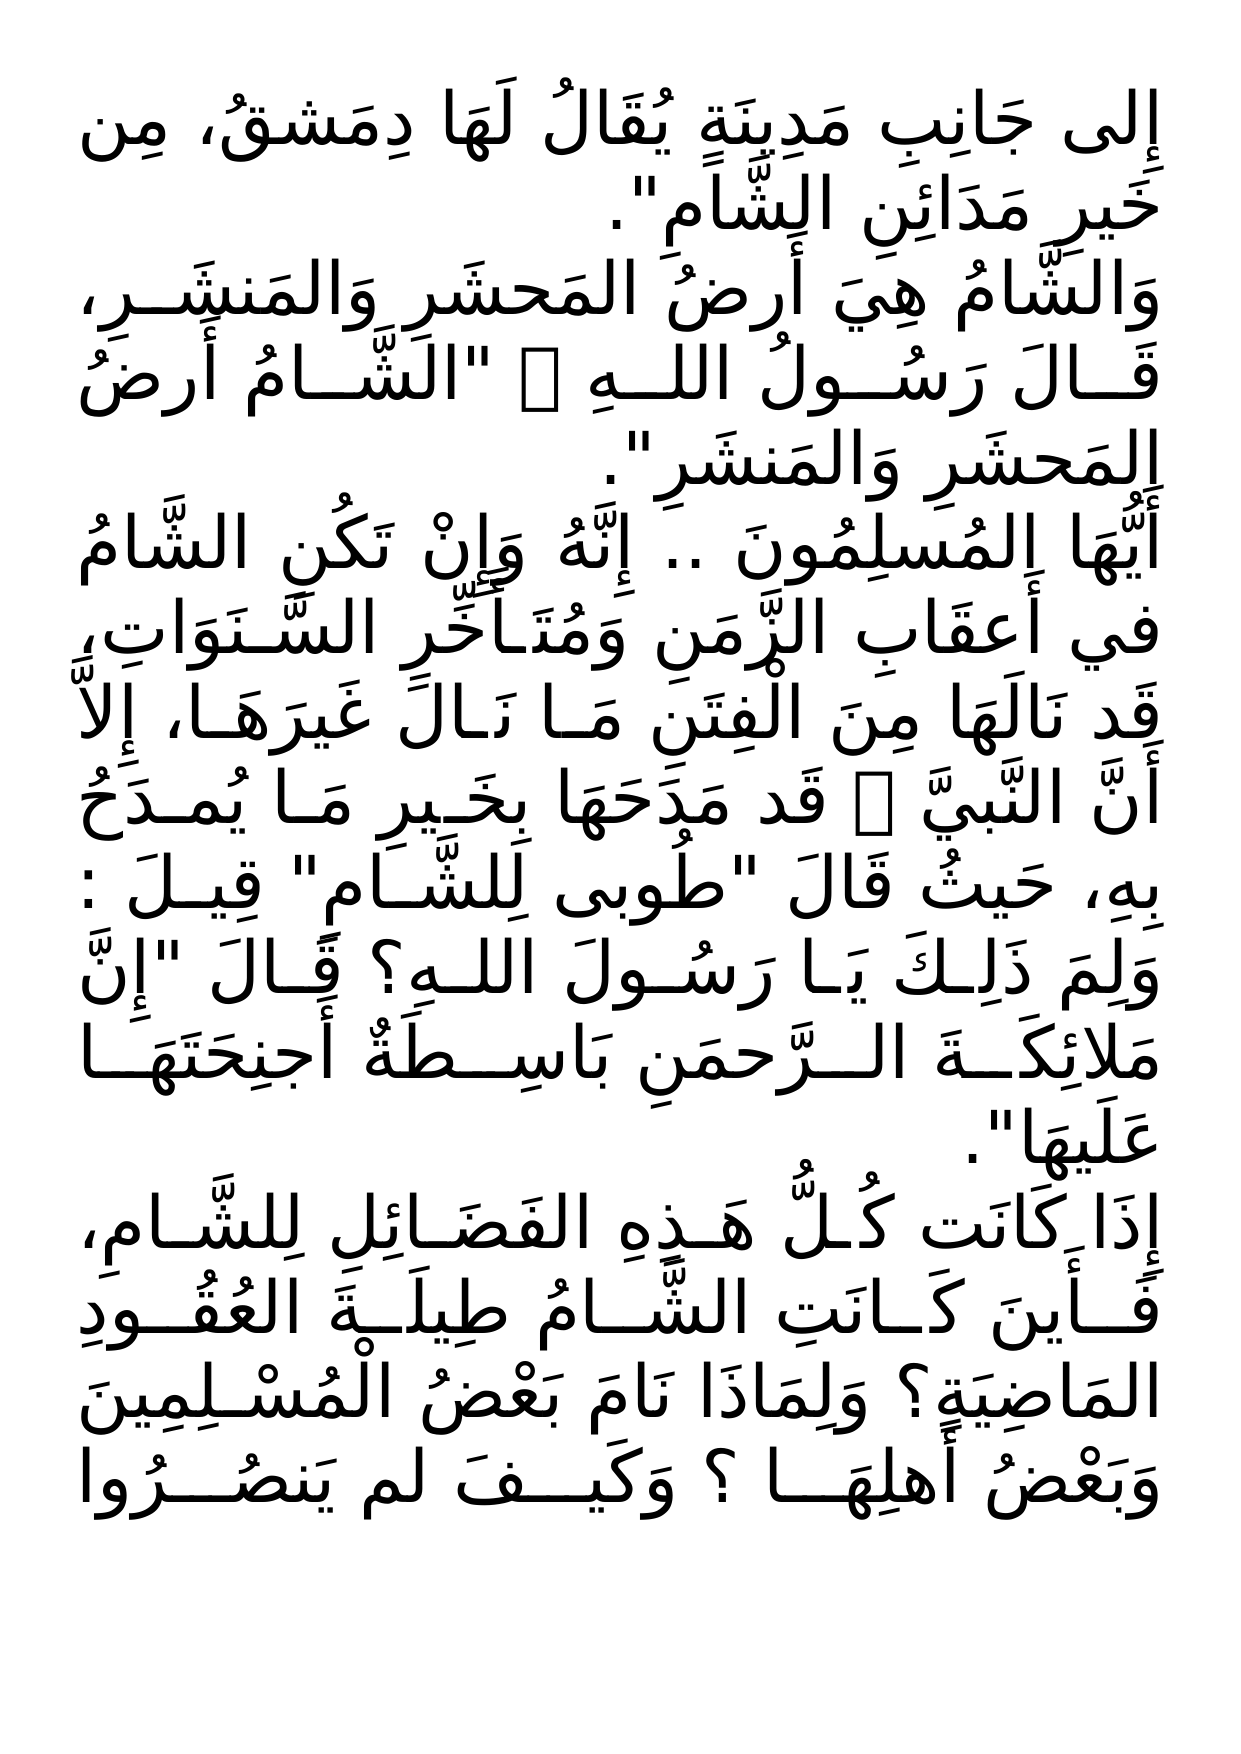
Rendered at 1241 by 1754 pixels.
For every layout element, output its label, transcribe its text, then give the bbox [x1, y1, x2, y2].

text وَالشَّامُ هِيَ أَرضُ المَحشَرِ وَالمَنشَرِ، قَالَ رَسُولُ اللهِ "الشَّامُ أَرضُ المَحشَرِ وَالمَنشَرِ". [77, 247, 1163, 501]
text أَيُّهَا المُسلِمُونَ .. إِنَّهُ وَإِنْ تَكُنِ الشَّامُ في أَعقَابِ الزَّمَنِ وَمُتَأَخِّرِ السَّنَوَاتِ، قَد نَالَهَا مِنَ الْفِتَنِ مَا نَالَ غَيرَهَا، إِلاَّ أَنَّ النَّبيَّ قَد مَدَحَهَا بِخَيرِ مَا يُمدَحُ بِهِ، حَيثُ قَالَ "طُوبى لِلشَّامِ" قِيلَ : وَلِمَ ذَلِكَ يَا رَسُولَ اللهِ؟ قَالَ "إِنَّ مَلائِكَةَ الرَّحمَنِ بَاسِطَةٌ أَجنِحَتَهَا عَلَيهَا". [77, 501, 1163, 1180]
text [77, 1180, 1163, 1520]
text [77, 77, 1163, 247]
